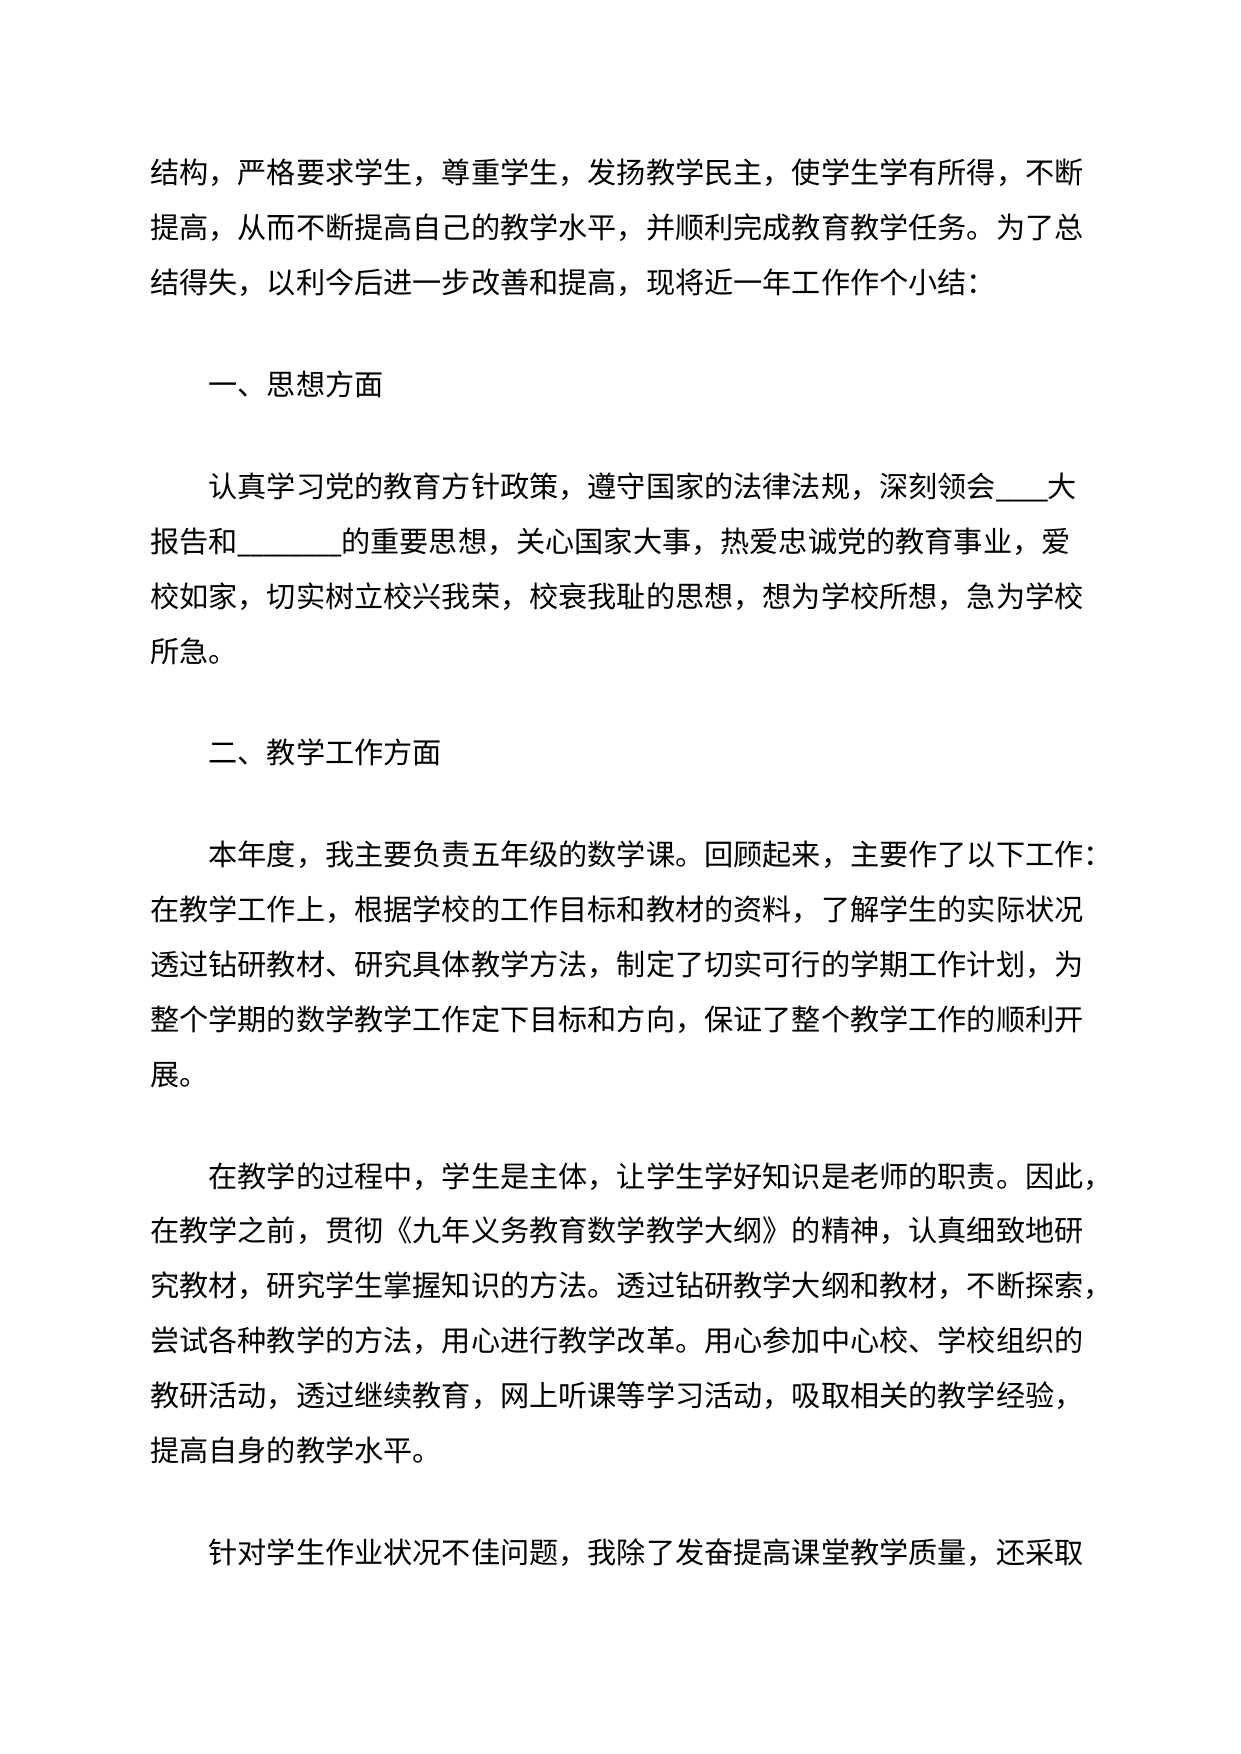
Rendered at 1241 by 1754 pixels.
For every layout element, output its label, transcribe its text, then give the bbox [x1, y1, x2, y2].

text 认真学习党的教育方针政策，遵守国家的法律法规，深刻领会____大报告和________的重要思想，关心国家大事，热爱忠诚党的教育事业，爱校如家，切实树立校兴我荣，校衰我耻的思想，想为学校所想，急为学校所急。 [150, 463, 1090, 671]
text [150, 1529, 1090, 1572]
text 二、教学工作方面 [150, 730, 1090, 772]
text 在教学的过程中，学生是主体，让学生学好知识是老师的职责。因此，在教学之前，贯彻《九年义务教育数学教学大纲》的精神，认真细致地研究教材，研究学生掌握知识的方法。透过钻研教学大纲和教材，不断探索，尝试各种教学的方法，用心进行教学改革。用心参加中心校、学校组织的教研活动，透过继续教育，网上听课等学习活动，吸取相关的教学经验，提高自身的教学水平。 [150, 1153, 1090, 1470]
text 一、思想方面 [150, 362, 1090, 404]
text 本年度，我主要负责五年级的数学课。回顾起来，主要作了以下工作：在教学工作上，根据学校的工作目标和教材的资料，了解学生的实际状况透过钻研教材、研究具体教学方法，制定了切实可行的学期工作计划，为整个学期的数学教学工作定下目标和方向，保证了整个教学工作的顺利开展。 [150, 832, 1090, 1094]
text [150, 150, 1090, 302]
